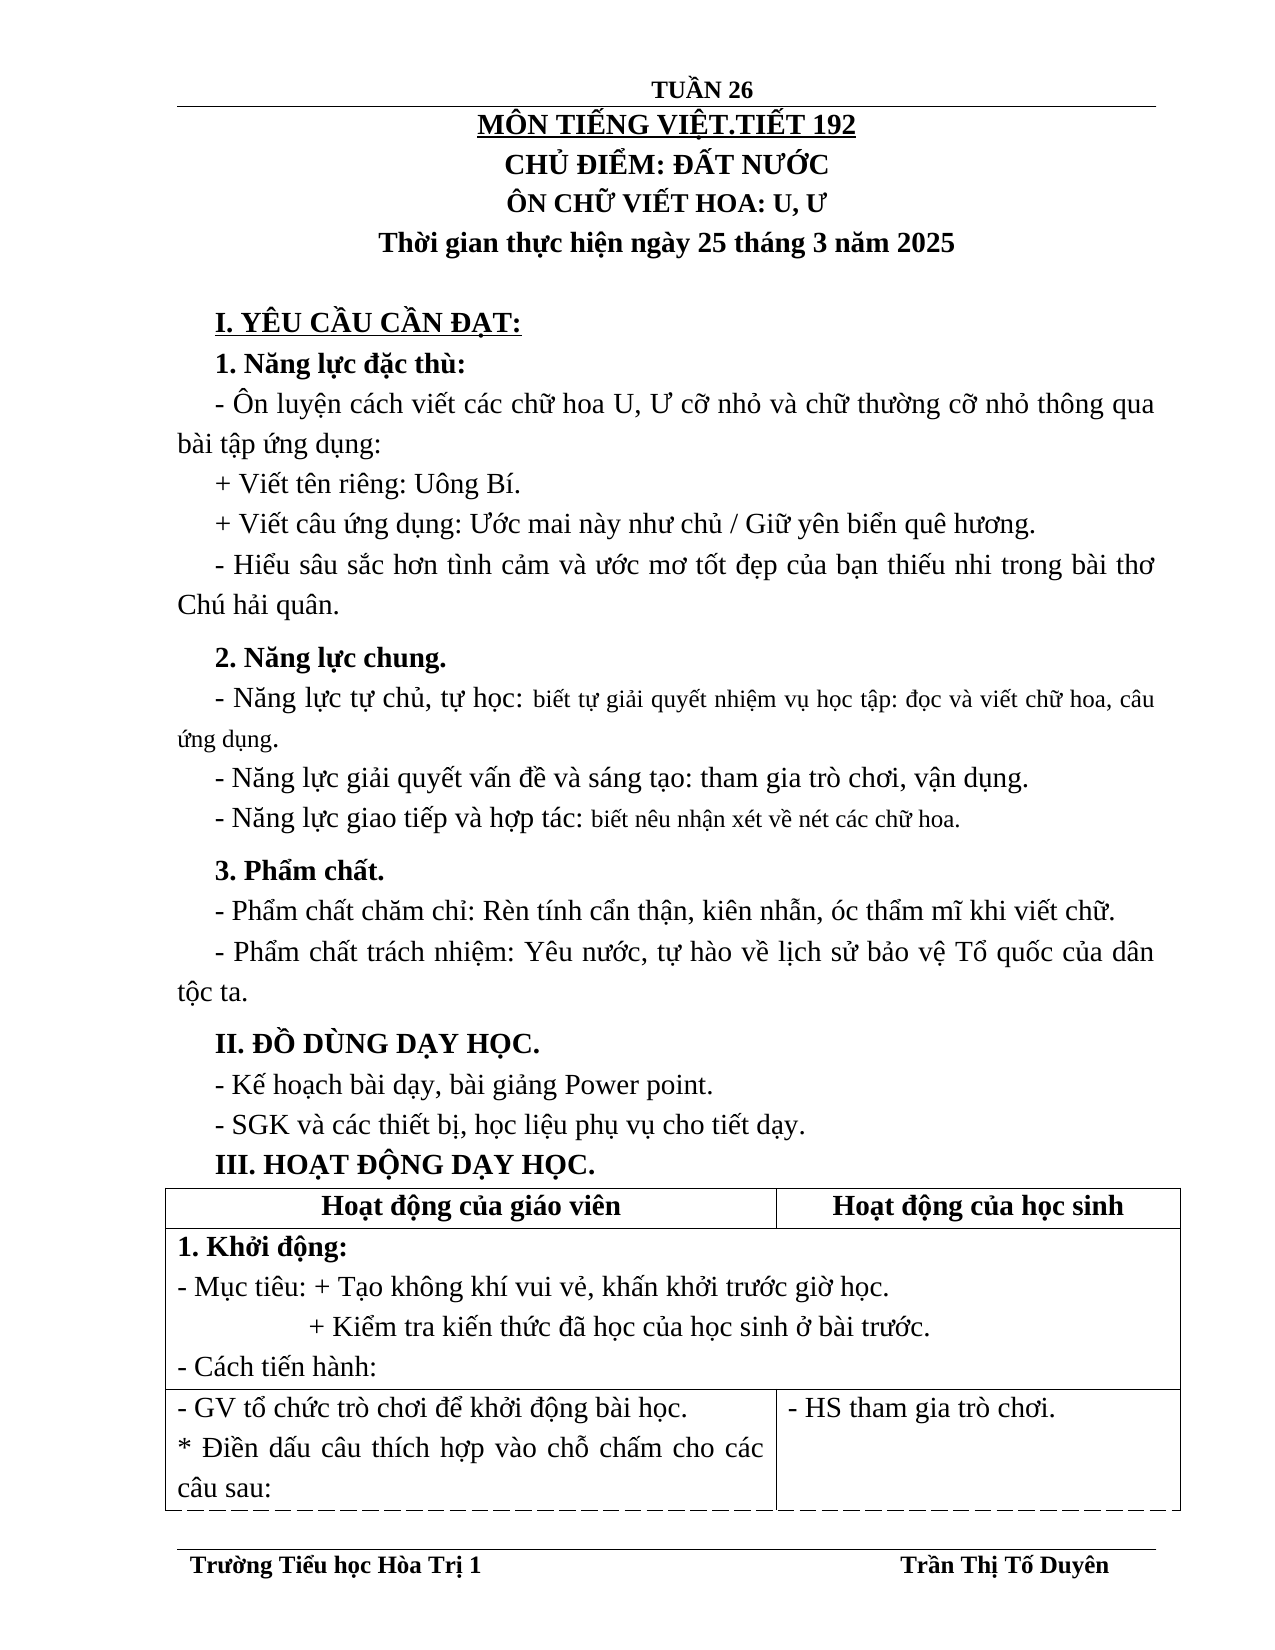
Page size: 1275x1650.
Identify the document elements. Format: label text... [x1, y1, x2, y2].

text I. YÊU CẦU CẦN ĐẠT: [177, 306, 1156, 339]
text III. HOẠT ĐỘNG DẠY HỌC. [177, 1147, 1156, 1181]
text ÔN CHỮ VIẾT HOA: U, Ư [177, 187, 1156, 218]
text Thời gian thực hiện ngày 25 tháng 3 năm 2025 [177, 225, 1156, 259]
text MÔN TIẾNG VIỆT.TIẾT 192 [177, 107, 1156, 140]
text + Viết câu ứng dụng: Ước mai này như chủ / Giữ yên biển quê hương. [177, 507, 1156, 540]
table_header Hoạt động của học sinh [777, 1189, 1180, 1228]
text + Viết tên riêng: Uông Bí. [177, 466, 1156, 500]
table_cell 1. Khởi động: - Mục tiêu: + Tạo không khí vui vẻ, khấn khởi trước giờ học. + Kiểm tra kiến thức đã học của học sinh ở bài trước. - Cách tiến hành: [166, 1229, 1180, 1389]
text - Hiểu sâu sắc hơn tình cảm và ước mơ tốt đẹp của bạn thiếu nhi trong bài thơ Chú hải quân. [177, 547, 1156, 621]
text - Kế hoạch bài dạy, bài giảng Power point. [177, 1067, 1156, 1100]
text - Năng lực giải quyết vấn đề và sáng tạo: tham gia trò chơi, vận dụng. [177, 760, 1156, 794]
text - Phẩm chất chăm chỉ: Rèn tính cẩn thận, kiên nhẫn, óc thẩm mĩ khi viết chữ. [177, 893, 1156, 927]
text - SGK và các thiết bị, học liệu phụ vụ cho tiết dạy. [177, 1107, 1156, 1141]
table_header Hoạt động của giáo viên [166, 1189, 776, 1228]
text 2. Năng lực chung. [177, 640, 1156, 673]
text 1. Năng lực đặc thù: [177, 346, 1156, 379]
text - Ôn luyện cách viết các chữ hoa U, Ư cỡ nhỏ và chữ thường cỡ nhỏ thông qua bài tập ứng dụng: [177, 386, 1156, 460]
text CHỦ ĐIỂM: ĐẤT NƯỚC [177, 147, 1156, 181]
text - Phẩm chất trách nhiệm: Yêu nước, tự hào về lịch sử bảo vệ Tổ quốc của dân tộc ta. [177, 934, 1156, 1007]
text - Năng lực tự chủ, tự học: biết tự giải quyết nhiệm vụ học tập: đọc và viết chữ hoa, câu ứng dụng. [177, 680, 1156, 754]
text II. ĐỒ DÙNG DẠY HỌC. [177, 1027, 1156, 1060]
text - Năng lực giao tiếp và hợp tác: biết nêu nhận xét về nét các chữ hoa. [177, 801, 1156, 834]
text 3. Phẩm chất. [177, 853, 1156, 887]
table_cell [166, 1390, 776, 1510]
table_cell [777, 1390, 1180, 1510]
